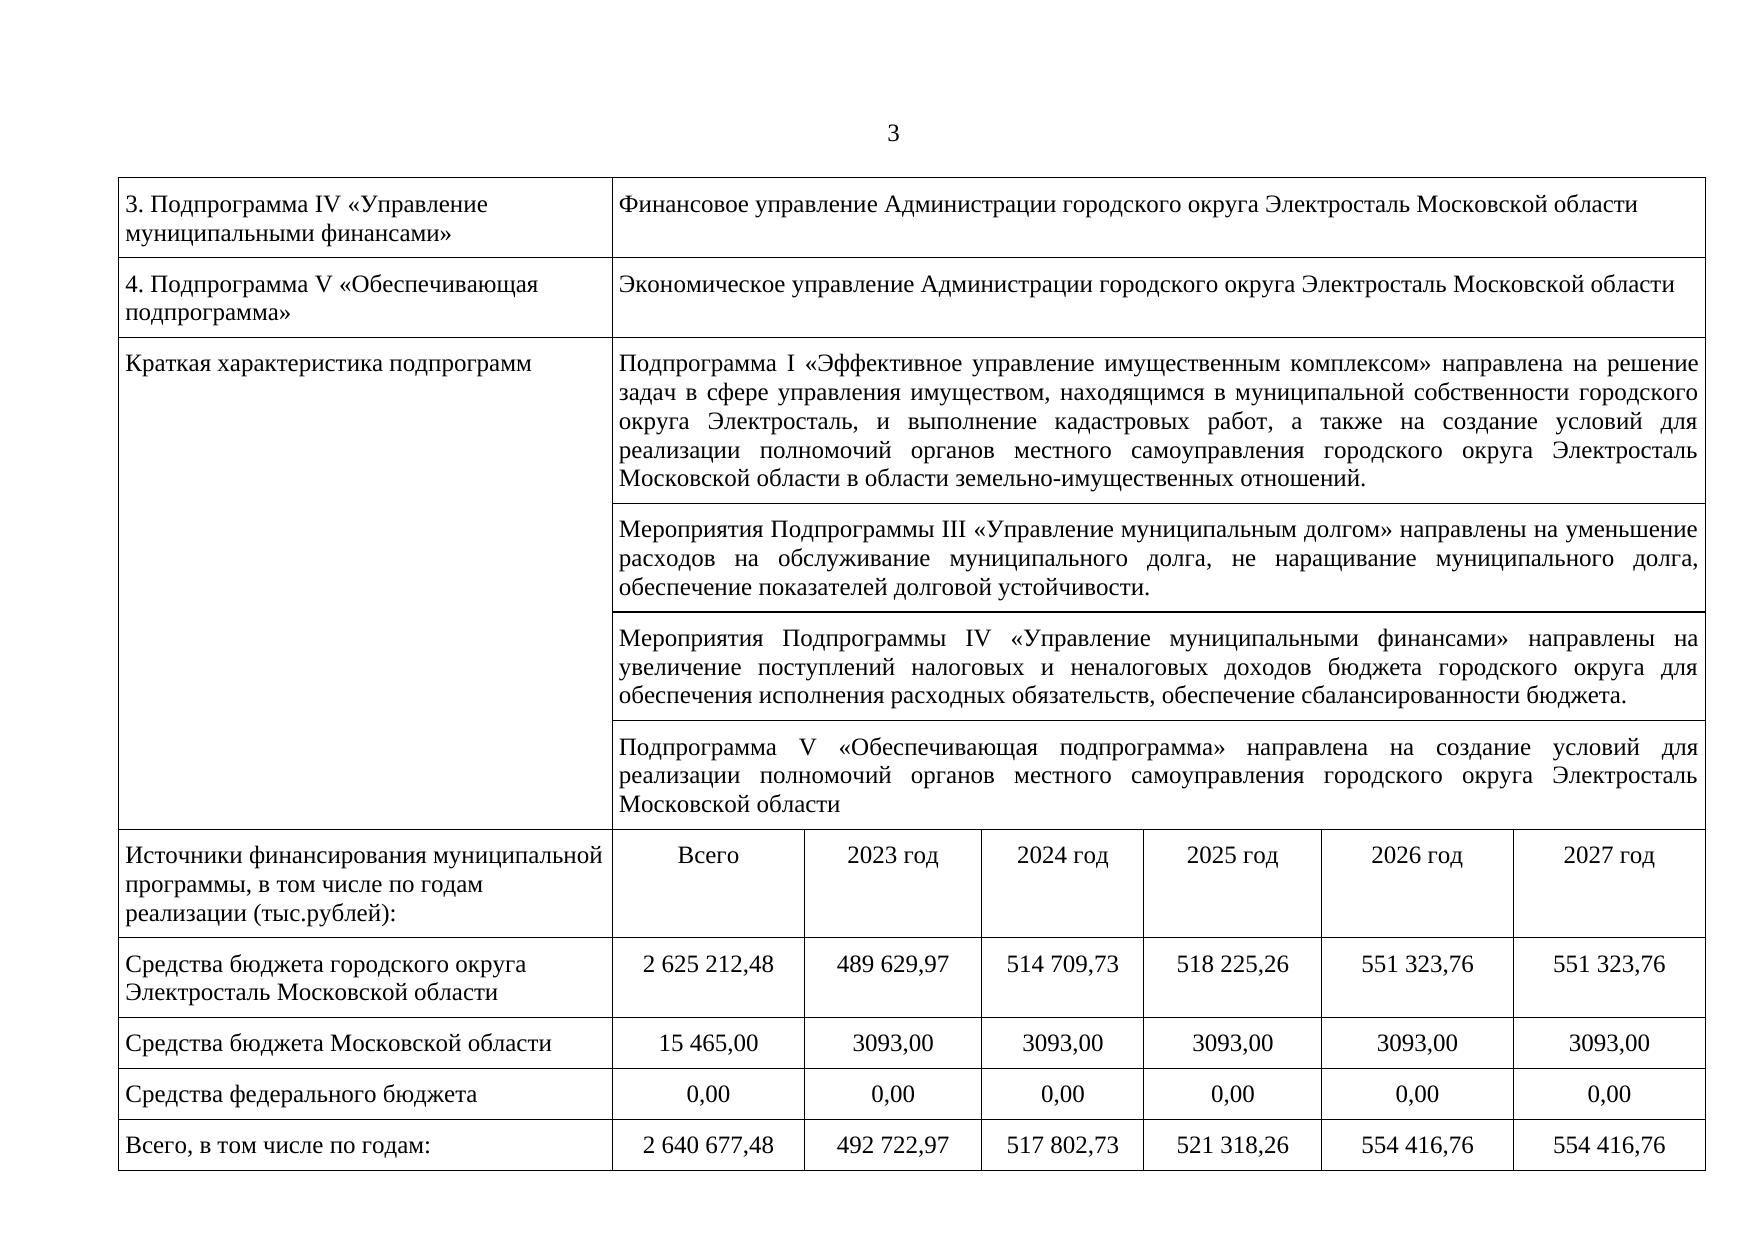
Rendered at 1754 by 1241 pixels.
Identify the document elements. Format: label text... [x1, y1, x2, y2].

table_cell 3093,00 [1514, 1018, 1705, 1068]
table_cell Мероприятия Подпрограммы IV «Управление муниципальными финансами» направлены на увеличение поступлений налоговых и неналоговых доходов бюджета городского округа для обеспечения исполнения расходных обязательств, обеспечение сбалансированности бюджета. [613, 613, 1705, 720]
table_cell 0,00 [982, 1069, 1143, 1119]
table_cell Средства бюджета городского округа Электросталь Московской области [119, 938, 612, 1017]
table_cell Подпрограмма V «Обеспечивающая подпрограмма» направлена на создание условий для реализации полномочий органов местного самоуправления городского округа Электросталь Московской области [613, 721, 1705, 828]
table_cell 2023 год [805, 830, 981, 937]
table_cell 2024 год [982, 830, 1143, 937]
table_cell 2027 год [1514, 830, 1705, 937]
table_cell 3093,00 [982, 1018, 1143, 1068]
table_cell 0,00 [1322, 1069, 1513, 1119]
table_cell 3. Подпрограмма IV «Управление муниципальными финансами» [119, 178, 612, 257]
table_cell 3093,00 [1144, 1018, 1321, 1068]
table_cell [613, 178, 1705, 257]
table_cell 0,00 [805, 1069, 981, 1119]
table_cell 514 709,73 [982, 938, 1143, 1017]
table_cell 518 225,26 [1144, 938, 1321, 1017]
table_cell 0,00 [613, 1069, 804, 1119]
table_cell Средства федерального бюджета [119, 1069, 612, 1119]
table_cell 0,00 [1514, 1069, 1705, 1119]
table_cell 489 629,97 [805, 938, 981, 1017]
table_cell 15 465,00 [613, 1018, 804, 1068]
table_cell 4. Подпрограмма V «Обеспечивающая подпрограмма» [119, 258, 612, 337]
table_cell 3093,00 [1322, 1018, 1513, 1068]
table_cell Средства бюджета Московской области [119, 1018, 612, 1068]
table_cell 2025 год [1144, 830, 1321, 937]
table_cell 551 323,76 [1514, 938, 1705, 1017]
table_cell 2 625 212,48 [613, 938, 804, 1017]
table_cell 492 722,97 [805, 1120, 981, 1170]
table_cell Мероприятия Подпрограммы III «Управление муниципальным долгом» направлены на уменьшение расходов на обслуживание муниципального долга, не наращивание муниципального долга, обеспечение показателей долговой устойчивости. [613, 504, 1705, 611]
table_cell 551 323,76 [1322, 938, 1513, 1017]
table_cell 517 802,73 [982, 1120, 1143, 1170]
table_cell 521 318,26 [1144, 1120, 1321, 1170]
table_cell 554 416,76 [1514, 1120, 1705, 1170]
table_cell Всего, в том числе по годам: [119, 1120, 612, 1170]
table_cell Краткая характеристика подпрограмм [119, 338, 612, 828]
table_cell 2026 год [1322, 830, 1513, 937]
table_cell 2 640 677,48 [613, 1120, 804, 1170]
table_cell Источники финансирования муниципальной программы, в том числе по годам реализации (тыс.рублей): [119, 830, 612, 937]
table_cell Экономическое управление Администрации городского округа Электросталь Московской области [613, 258, 1705, 337]
table_cell Всего [613, 830, 804, 937]
table_cell 3093,00 [805, 1018, 981, 1068]
table_cell 0,00 [1144, 1069, 1321, 1119]
table_cell 554 416,76 [1322, 1120, 1513, 1170]
table_cell Подпрограмма I «Эффективное управление имущественным комплексом» направлена на решение задач в сфере управления имуществом, находящимся в муниципальной собственности городского округа Электросталь, и выполнение кадастровых работ, а также на создание условий для реализации полномочий органов местного самоуправления городского округа Электросталь Московской области в области земельно-имущественных отношений. [613, 338, 1705, 503]
